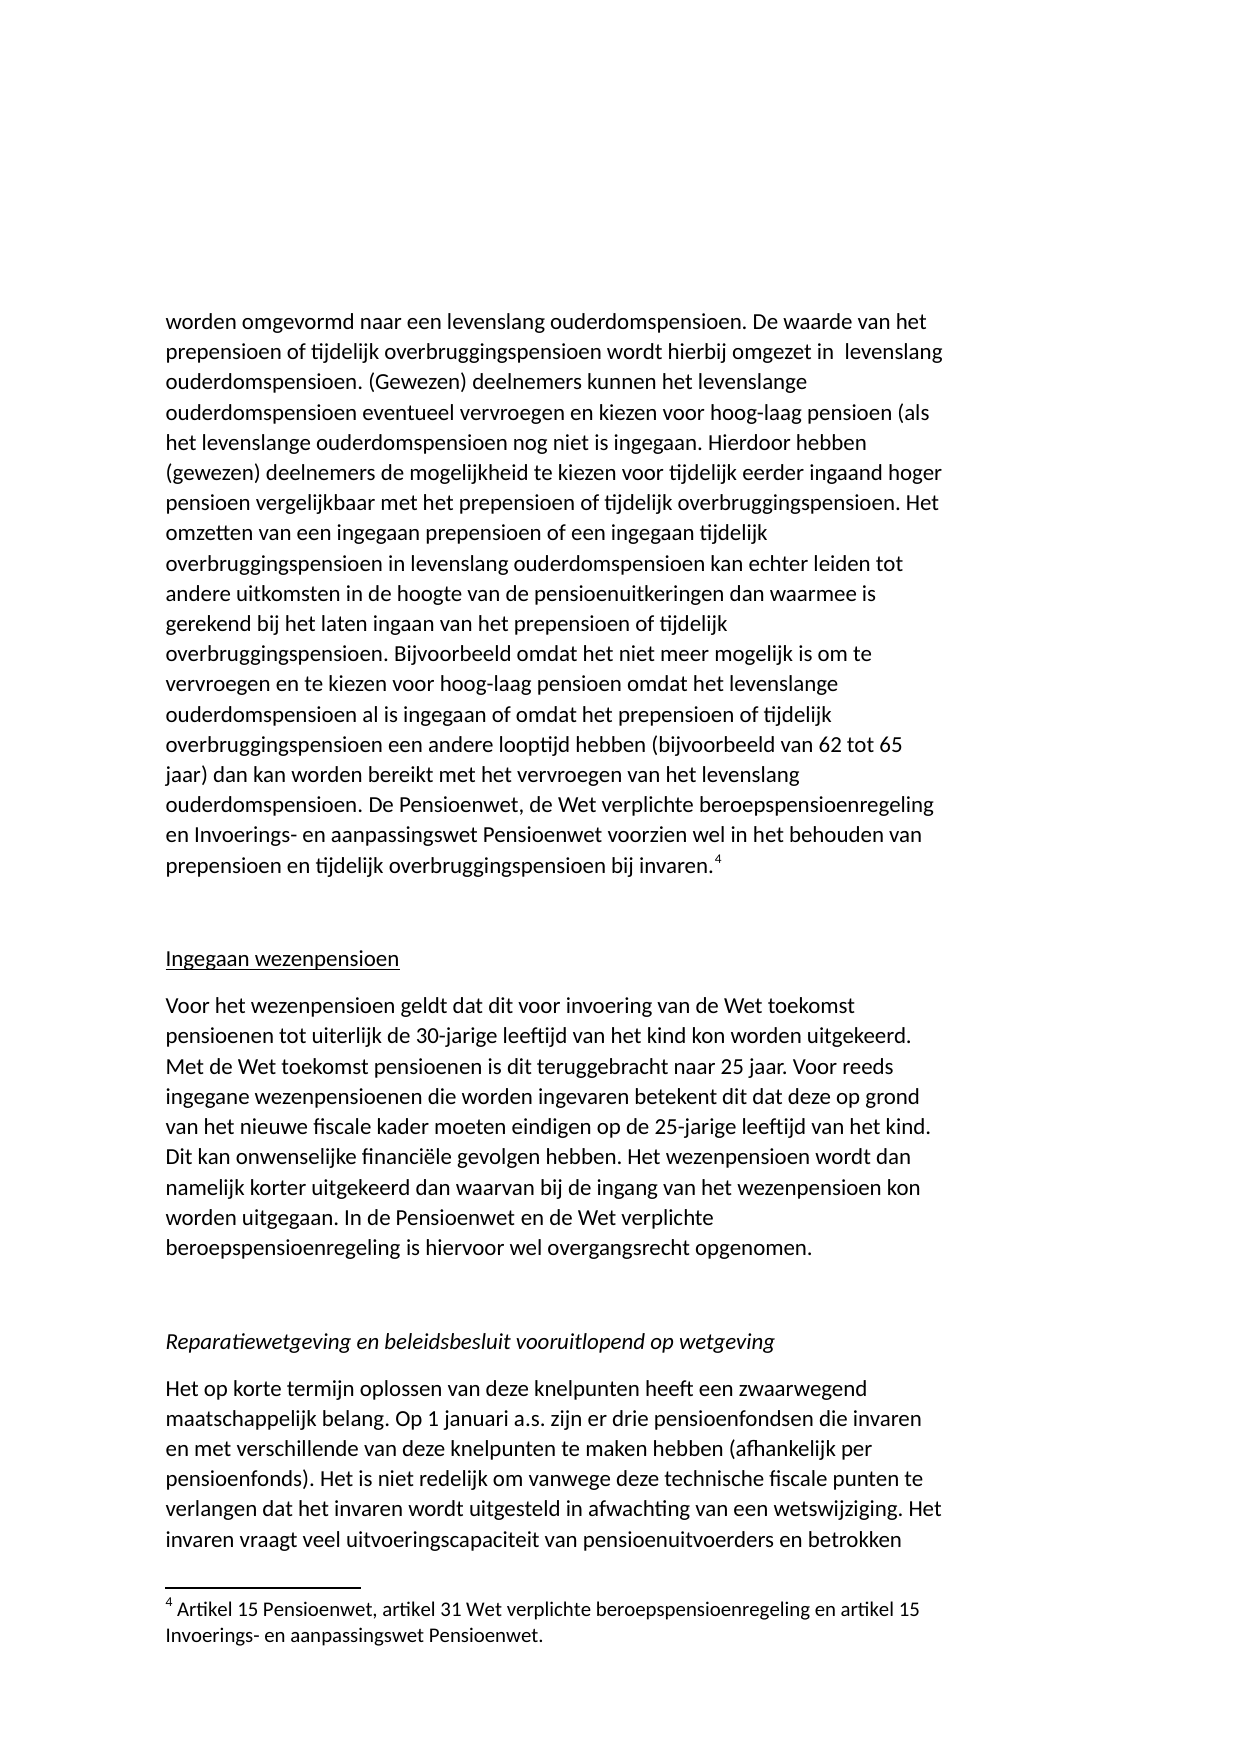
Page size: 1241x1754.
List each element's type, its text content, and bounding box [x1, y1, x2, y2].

text Reparatiewetgeving en beleidsbesluit vooruitlopend op wetgeving [165, 1327, 945, 1355]
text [165, 307, 945, 879]
text Voor het wezenpensioen geldt dat dit voor invoering van de Wet toekomst pensioenen tot uiterlijk de 30-jarige leeftijd van het kind kon worden uitgekeerd. Met de Wet toekomst pensioenen is dit teruggebracht naar 25 jaar. Voor reeds ingegane wezenpensioenen die worden ingevaren betekent dit dat deze op grond van het nieuwe fiscale kader moeten eindigen op de 25-jarige leeftijd van het kind. Dit kan onwenselijke financiële gevolgen hebben. Het wezenpensioen wordt dan namelijk korter uitgekeerd dan waarvan bij de ingang van het wezenpensioen kon worden uitgegaan. In de Pensioenwet en de Wet verplichte beroepspensioenregeling is hiervoor wel overgangsrecht opgenomen. [165, 991, 945, 1261]
text Ingegaan wezenpensioen [165, 944, 945, 973]
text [165, 1374, 945, 1553]
